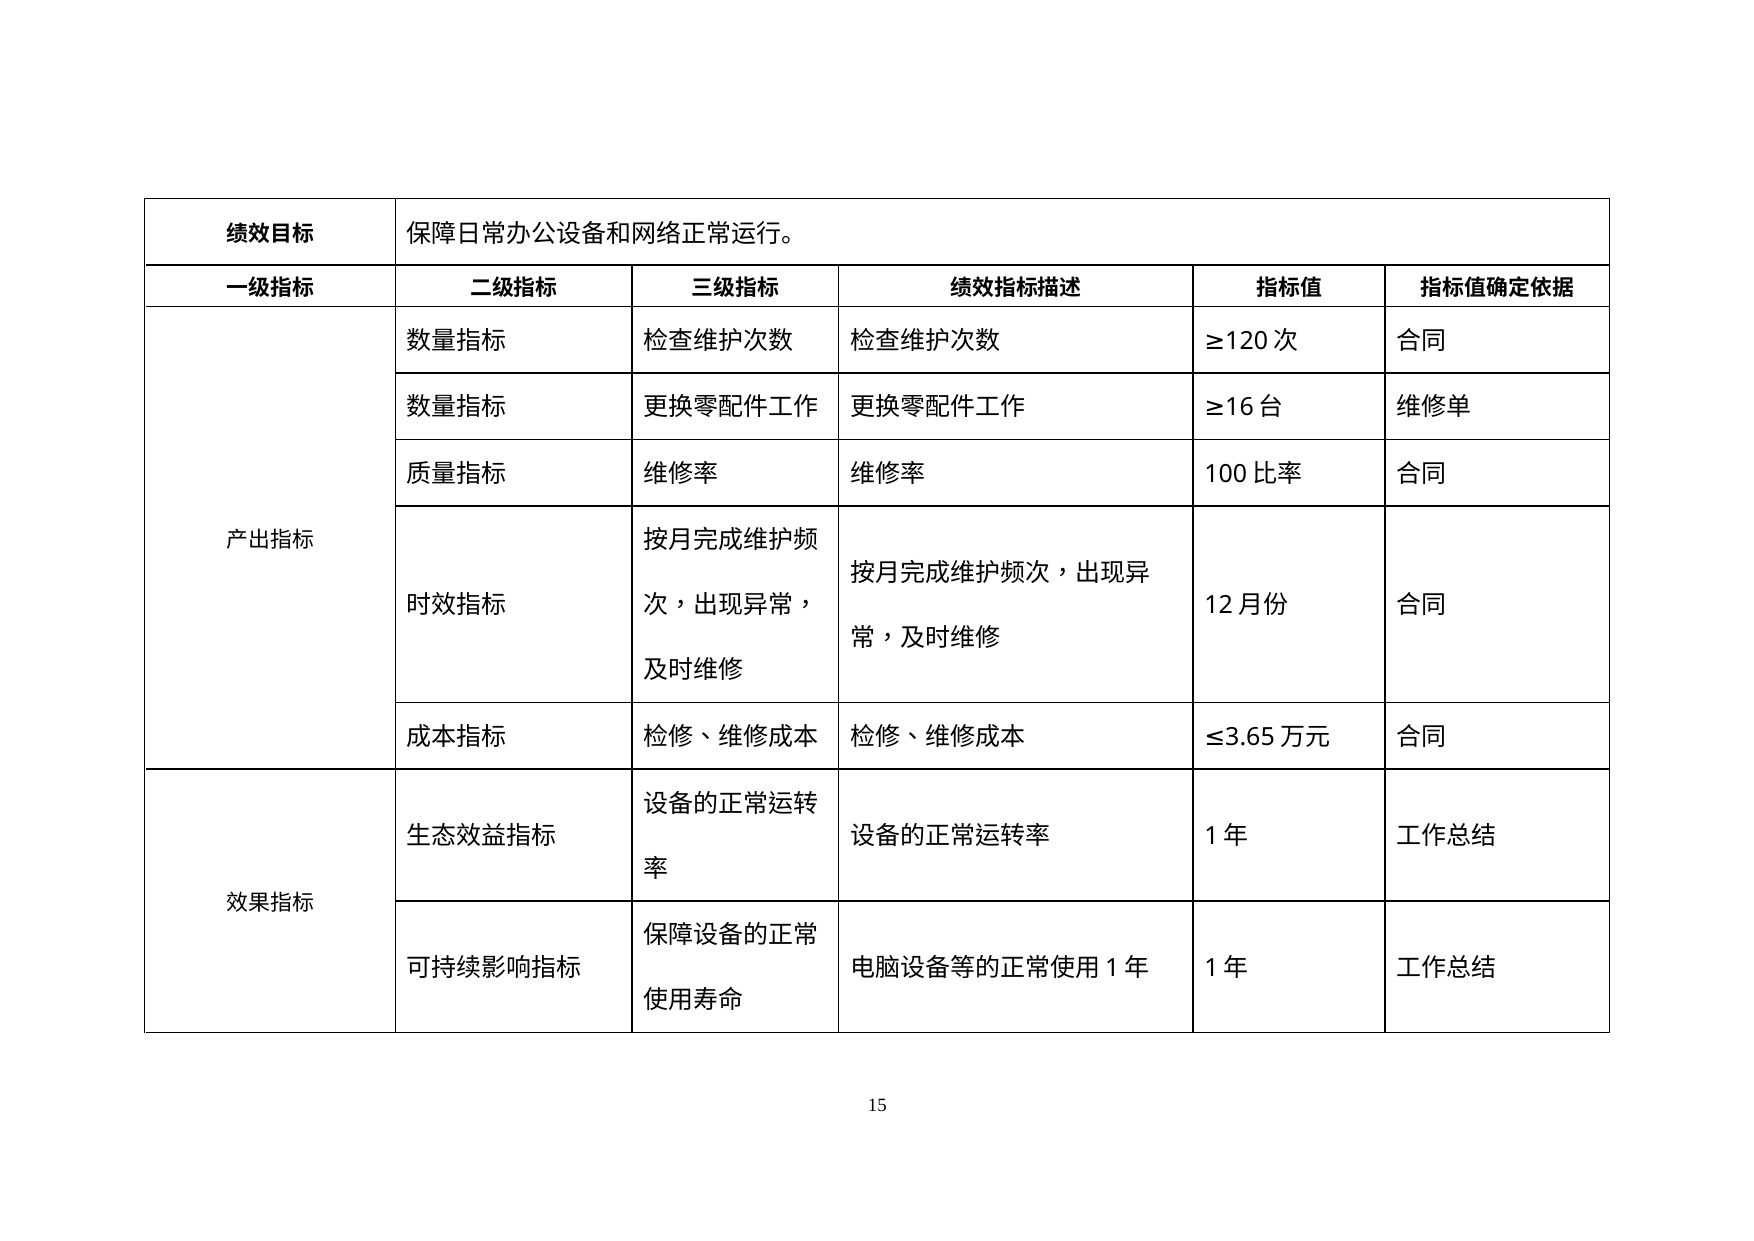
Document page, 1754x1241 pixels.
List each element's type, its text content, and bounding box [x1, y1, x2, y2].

table_cell 检修、维修成本 [633, 703, 838, 768]
table_cell 设备的正常运转率 [839, 770, 1192, 900]
table_header 保障日常办公设备和网络正常运行。 [396, 199, 1609, 264]
table_cell ≥16台 [1194, 374, 1384, 439]
table_cell 设备的正常运转率 [633, 770, 838, 900]
table_cell 生态效益指标 [396, 770, 631, 900]
table_cell 100比率 [1194, 440, 1384, 505]
table_cell 保障设备的正常使用寿命 [633, 902, 838, 1031]
table_cell 合同 [1386, 307, 1609, 372]
table_cell 检查维护次数 [839, 307, 1192, 372]
table_cell 按月完成维护频次，出现异常，及时维修 [633, 507, 838, 702]
table_cell 产出指标 [145, 307, 395, 768]
table_cell 数量指标 [396, 307, 631, 372]
table_cell 工作总结 [1386, 770, 1609, 900]
table_cell 二级指标 [396, 266, 631, 306]
table_cell 1年 [1194, 770, 1384, 900]
table_cell 指标值 [1194, 266, 1384, 306]
table_cell 成本指标 [396, 703, 631, 768]
table_cell 维修率 [633, 440, 838, 505]
table_cell 更换零配件工作 [839, 374, 1192, 439]
table_header 绩效目标 [145, 199, 395, 264]
table_cell 检查维护次数 [633, 307, 838, 372]
table_cell 检修、维修成本 [839, 703, 1192, 768]
table_cell 1年 [1194, 902, 1384, 1031]
table_cell 更换零配件工作 [633, 374, 838, 439]
table_cell 绩效指标描述 [839, 266, 1192, 306]
table_cell 质量指标 [396, 440, 631, 505]
table_cell 效果指标 [145, 769, 395, 1031]
table_cell ≤3.65万元 [1194, 703, 1384, 768]
table_cell 指标值确定依据 [1386, 266, 1609, 306]
table_cell 12月份 [1194, 507, 1384, 702]
table_cell 一级指标 [145, 265, 395, 306]
table_cell 时效指标 [396, 507, 631, 702]
table_cell 合同 [1386, 703, 1609, 768]
table_cell 数量指标 [396, 374, 631, 439]
table_cell 电脑设备等的正常使用1年 [839, 902, 1192, 1031]
table_cell 维修率 [839, 440, 1192, 505]
table_cell 合同 [1386, 440, 1609, 505]
table_cell 按月完成维护频次，出现异常，及时维修 [839, 507, 1192, 702]
table_cell ≥120次 [1194, 307, 1384, 372]
table_cell 合同 [1386, 507, 1609, 702]
table_cell 三级指标 [633, 266, 838, 306]
table_cell 工作总结 [1386, 902, 1609, 1031]
table_cell 维修单 [1386, 374, 1609, 439]
table_cell 可持续影响指标 [396, 902, 631, 1031]
